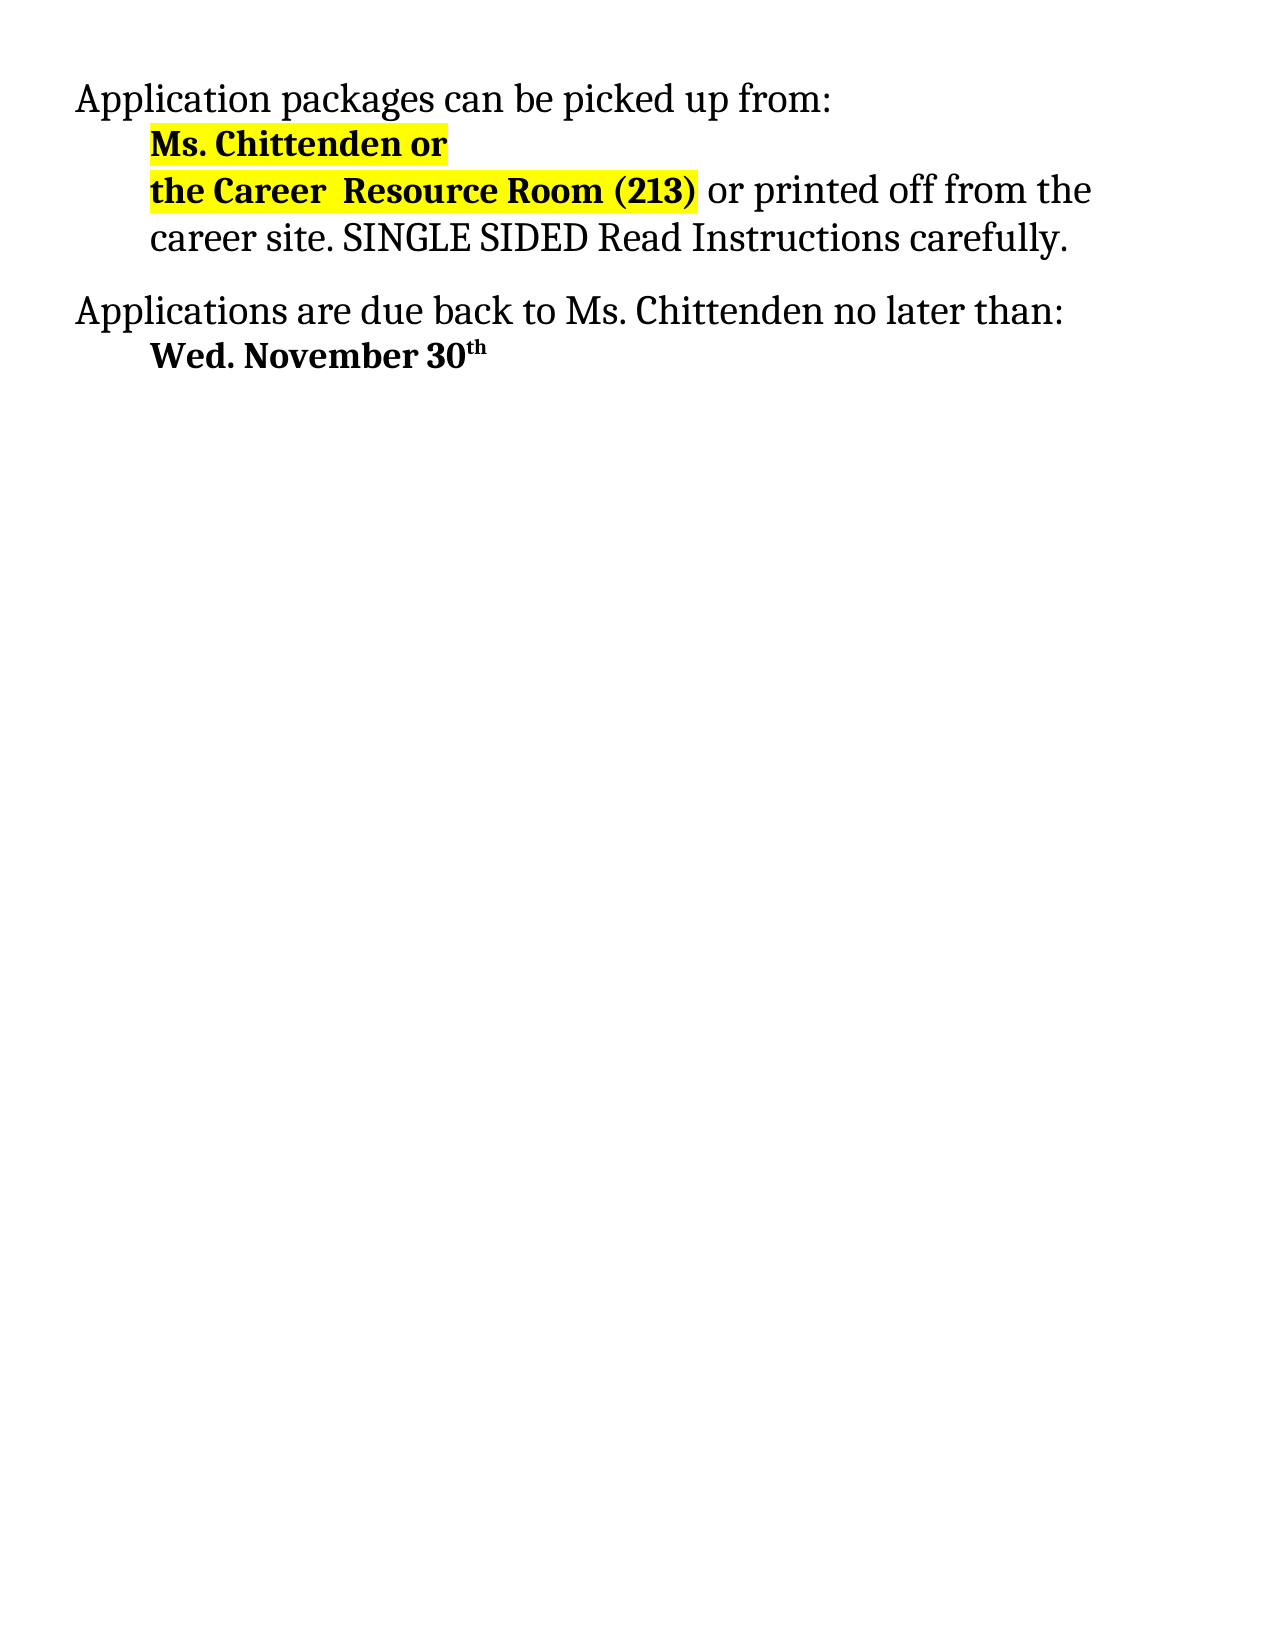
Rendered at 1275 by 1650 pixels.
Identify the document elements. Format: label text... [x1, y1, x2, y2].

text Applications are due back to Ms. Chittenden no later than: Wed. November 30th [75, 287, 1200, 378]
text Application packages can be picked up from: Ms. Chittenden or the Career Resource Room (213) or printed off from the career site. SINGLE SIDED Read Instructions carefully. [75, 75, 1200, 262]
